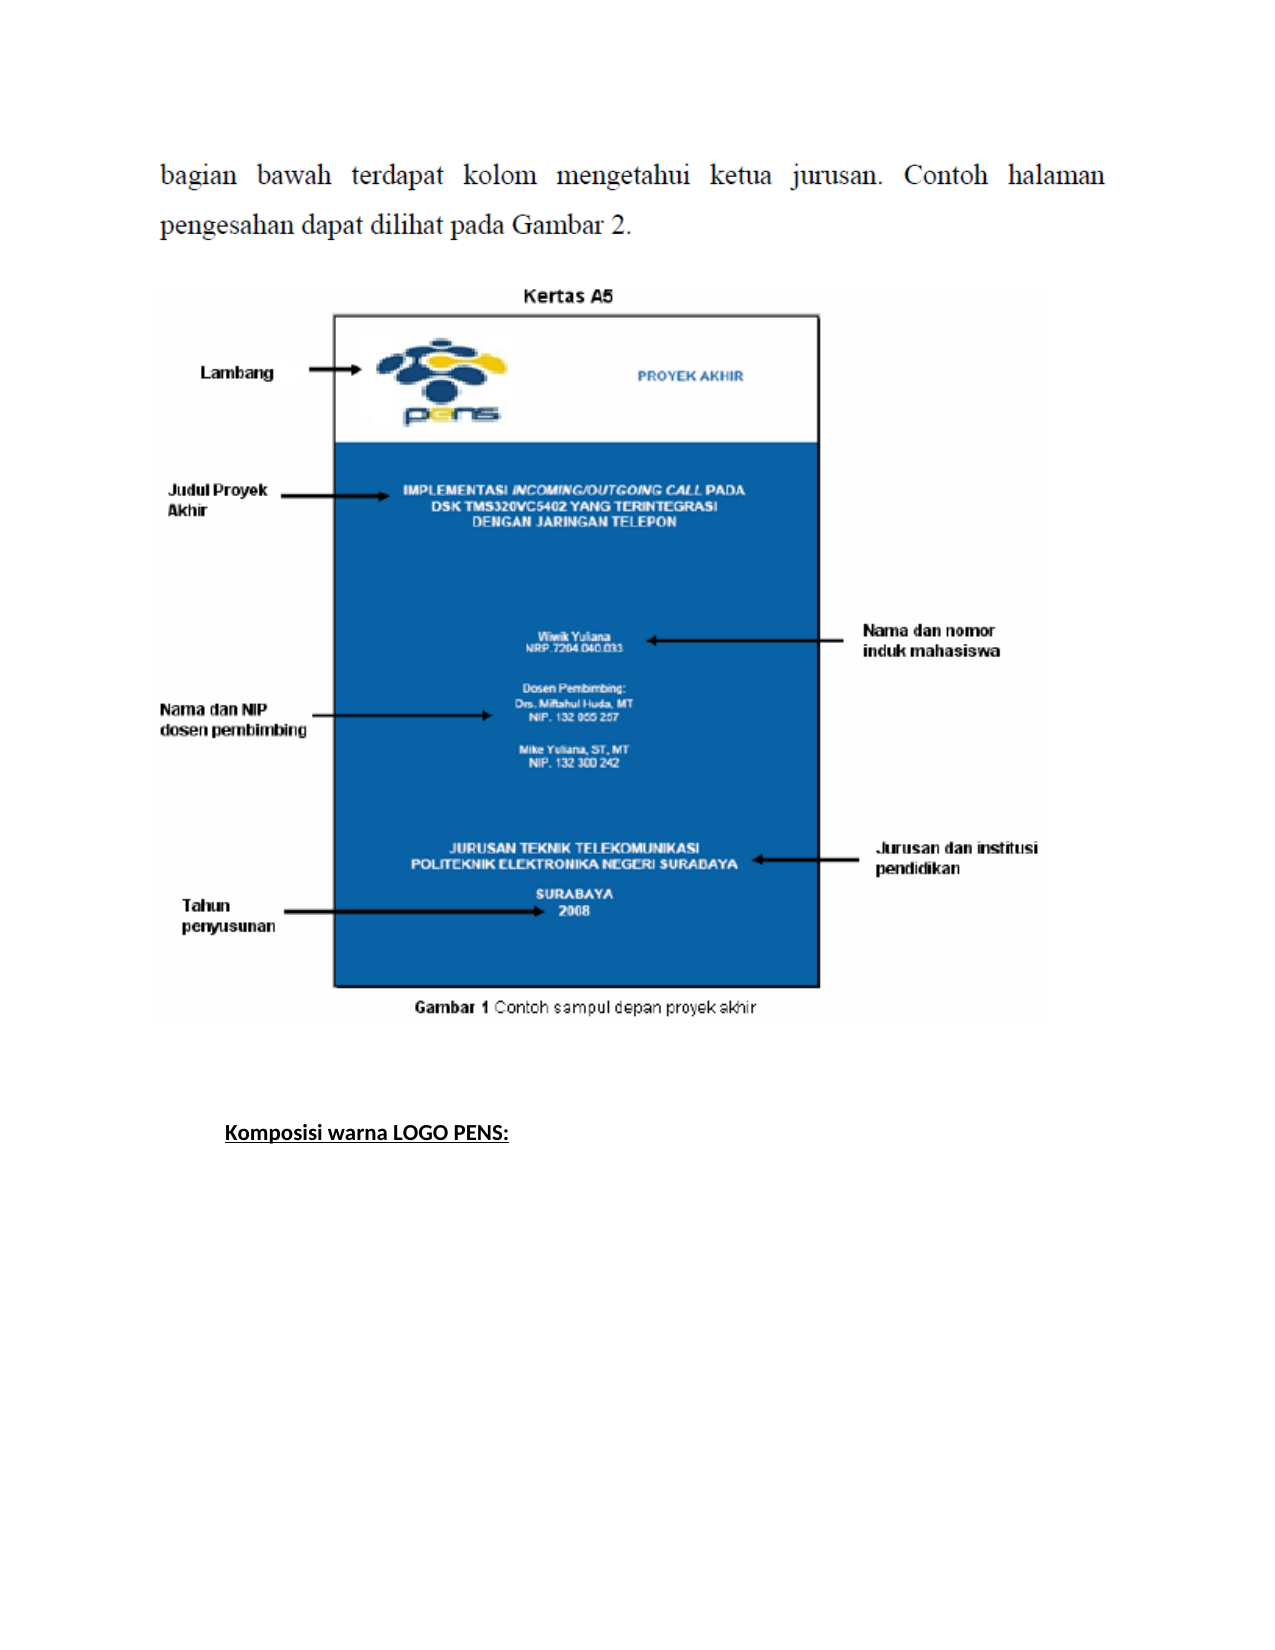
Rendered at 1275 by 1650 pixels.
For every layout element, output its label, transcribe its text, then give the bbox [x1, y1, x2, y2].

text Komposisi warna LOGO PENS: [150, 1118, 1125, 1146]
picture [150, 285, 1047, 1040]
